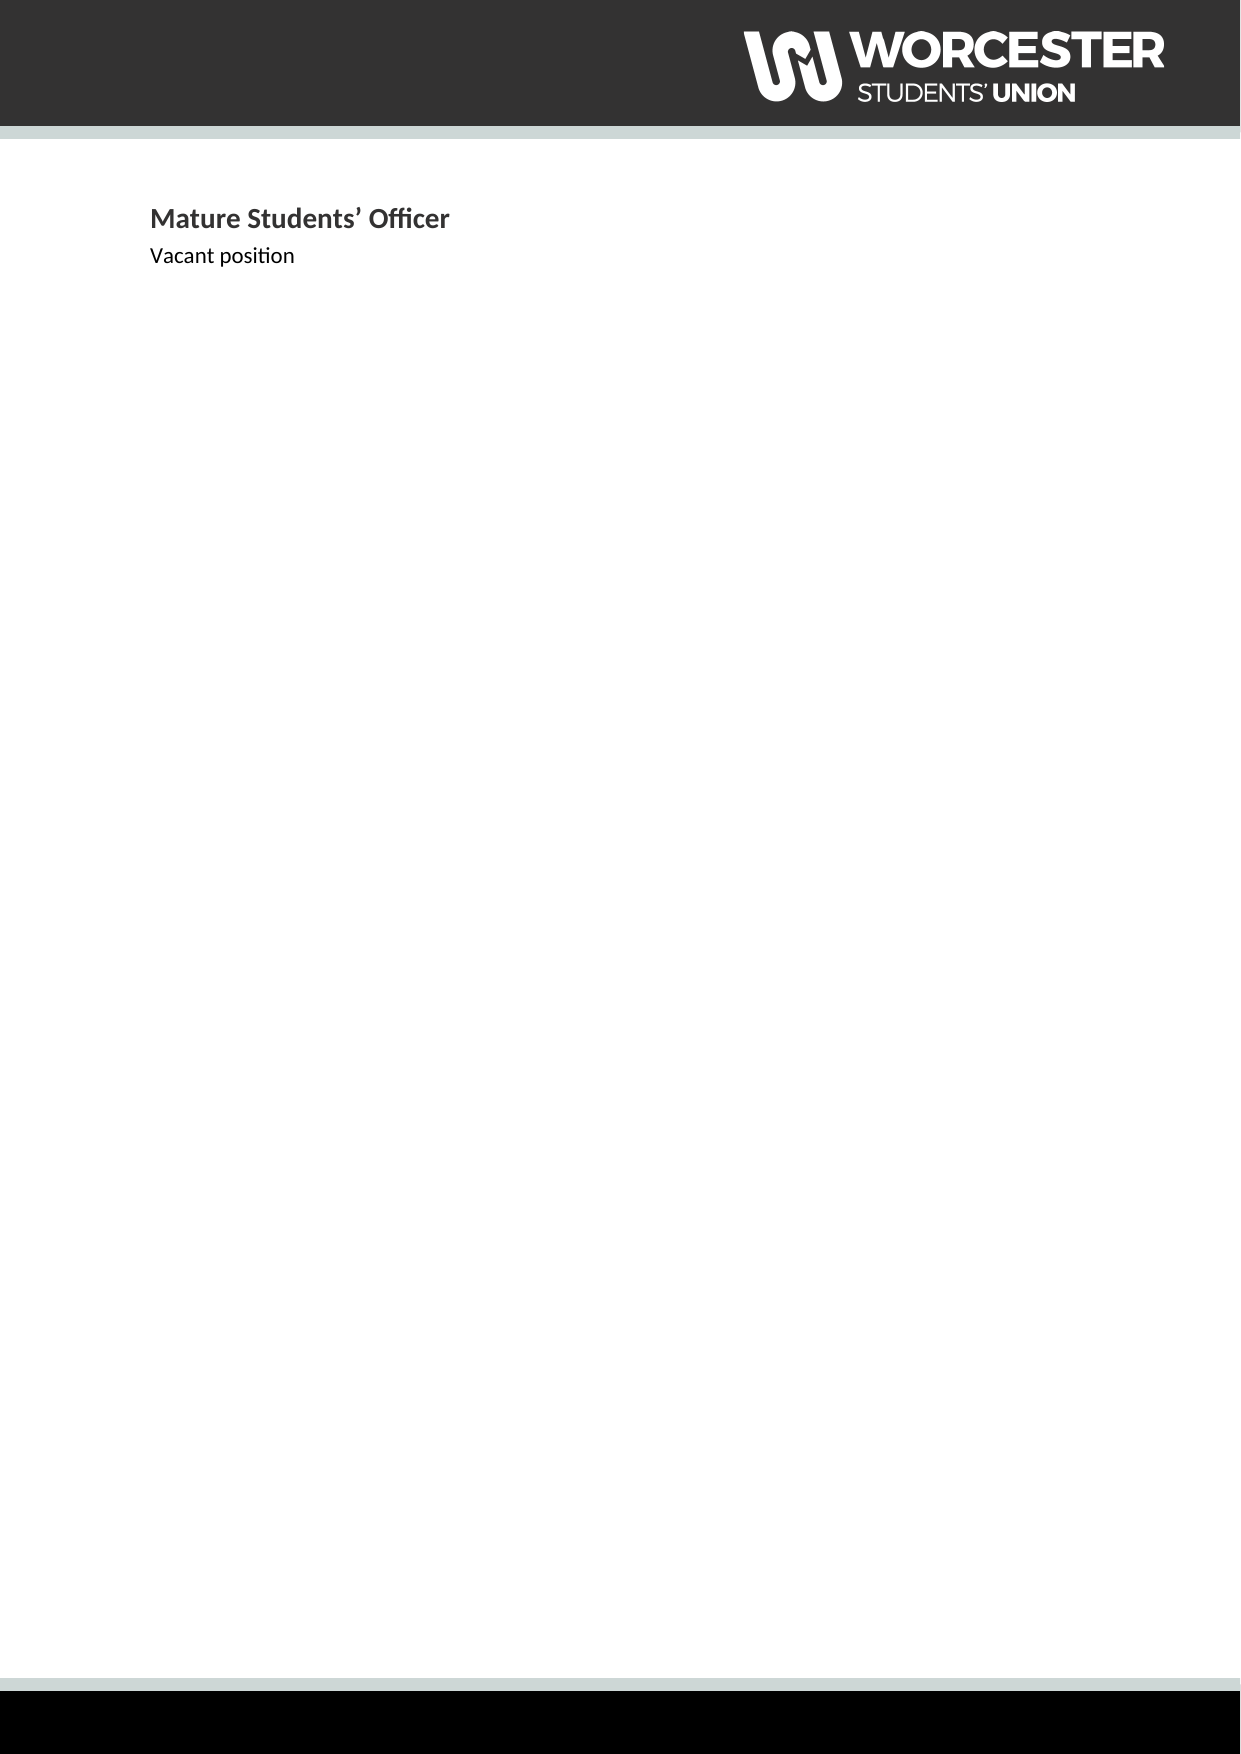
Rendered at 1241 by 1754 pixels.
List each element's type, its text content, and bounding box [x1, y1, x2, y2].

subtitle Mature Students’ Officer [150, 200, 1090, 236]
picture [743, 31, 1165, 102]
text Vacant position [150, 241, 1090, 366]
